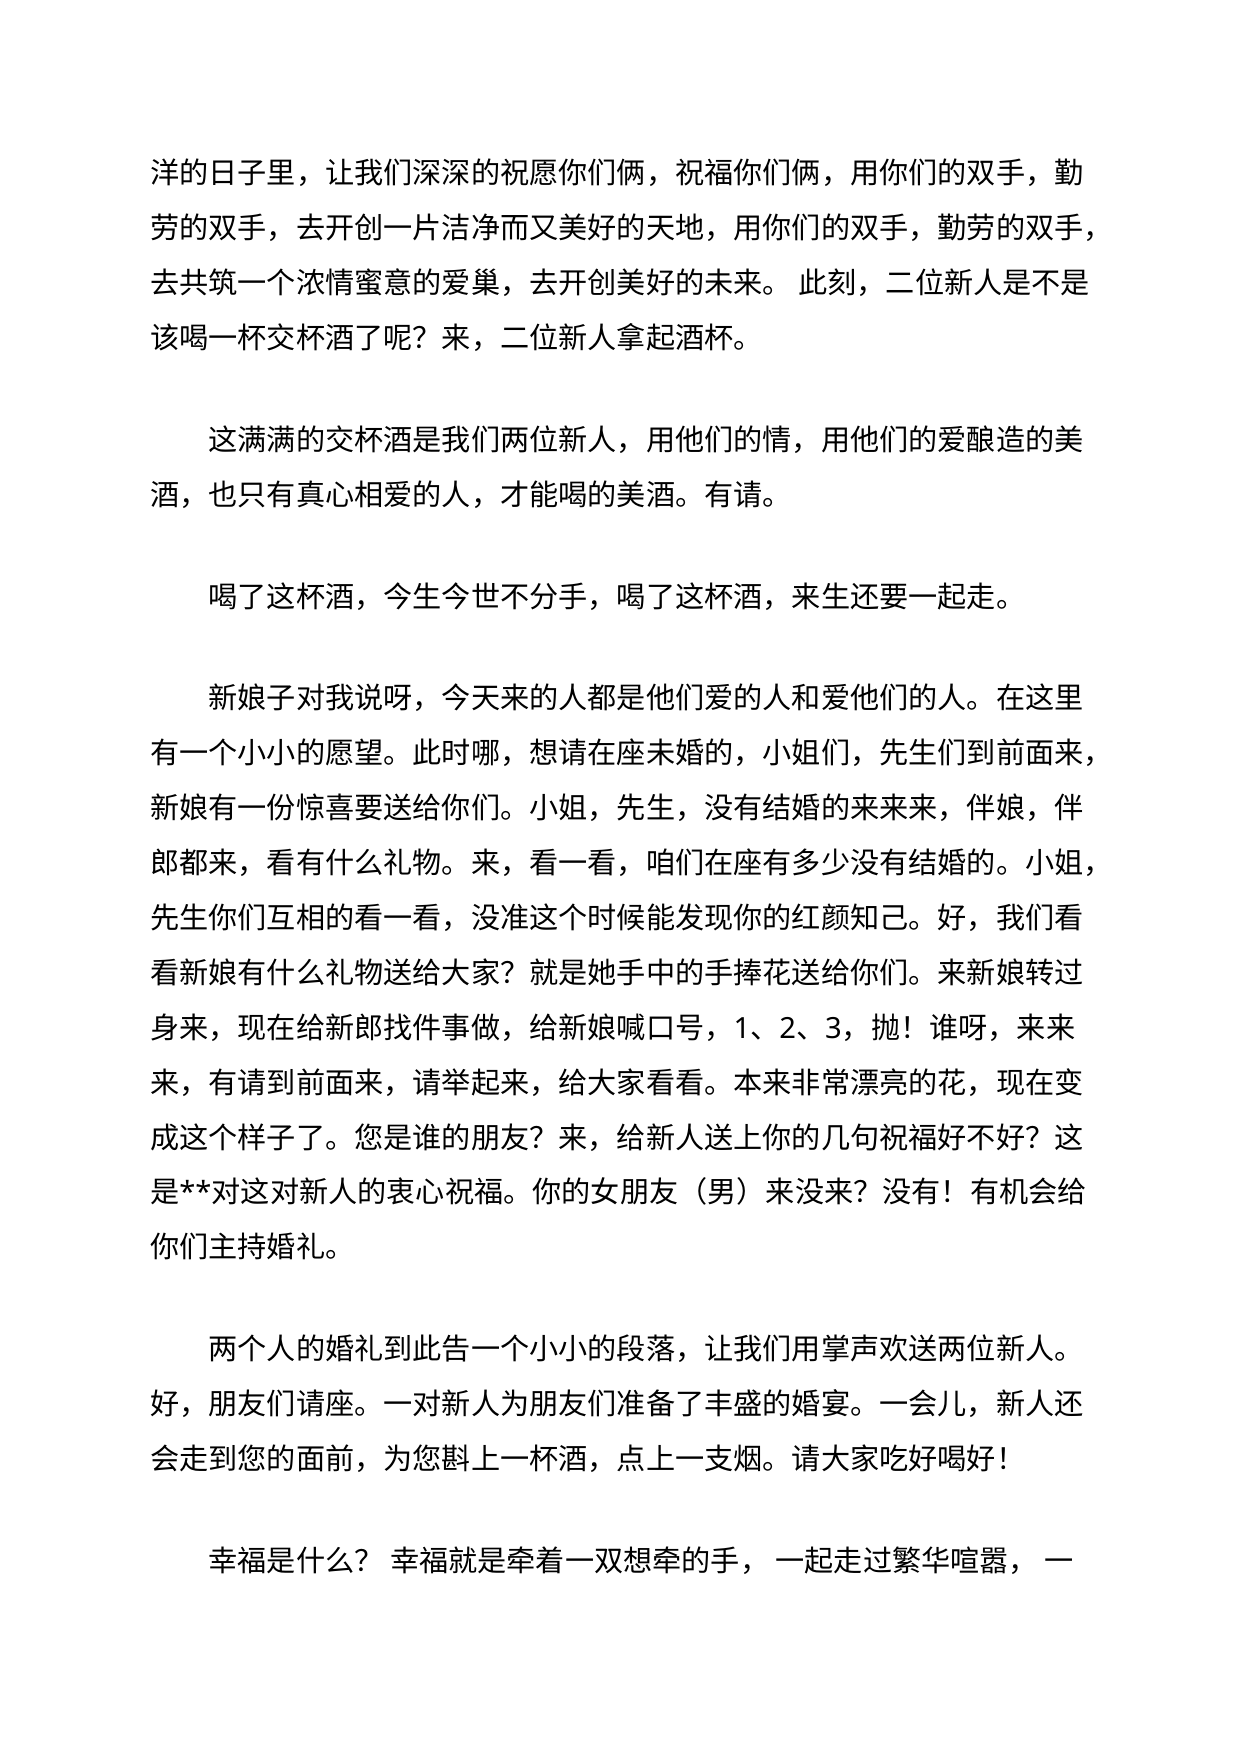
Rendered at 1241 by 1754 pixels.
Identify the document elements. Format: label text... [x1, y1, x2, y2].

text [150, 1537, 1090, 1580]
text 新娘子对我说呀，今天来的人都是他们爱的人和爱他们的人。在这里有一个小小的愿望。此时哪，想请在座未婚的，小姐们，先生们到前面来，新娘有一份惊喜要送给你们。小姐，先生，没有结婚的来来来，伴娘，伴郎都来，看有什么礼物。来，看一看，咱们在座有多少没有结婚的。小姐，先生你们互相的看一看，没准这个时候能发现你的红颜知己。好，我们看看新娘有什么礼物送给大家？就是她手中的手捧花送给你们。来新娘转过身来，现在给新郎找件事做，给新娘喊口号，1、2、3，抛！谁呀，来来来，有请到前面来，请举起来，给大家看看。本来非常漂亮的花，现在变成这个样子了。您是谁的朋友？来，给新人送上你的几句祝福好不好？这是**对这对新人的衷心祝福。你的女朋友（男）来没来？没有！有机会给你们主持婚礼。 [150, 675, 1090, 1266]
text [150, 150, 1090, 357]
text 两个人的婚礼到此告一个小小的段落，让我们用掌声欢送两位新人。好，朋友们请座。一对新人为朋友们准备了丰盛的婚宴。一会儿，新人还会走到您的面前，为您斟上一杯酒，点上一支烟。请大家吃好喝好！ [150, 1326, 1090, 1478]
text 喝了这杯酒，今生今世不分手，喝了这杯酒，来生还要一起走。 [150, 573, 1090, 615]
text 这满满的交杯酒是我们两位新人，用他们的情，用他们的爱酿造的美酒，也只有真心相爱的人，才能喝的美酒。有请。 [150, 416, 1090, 514]
